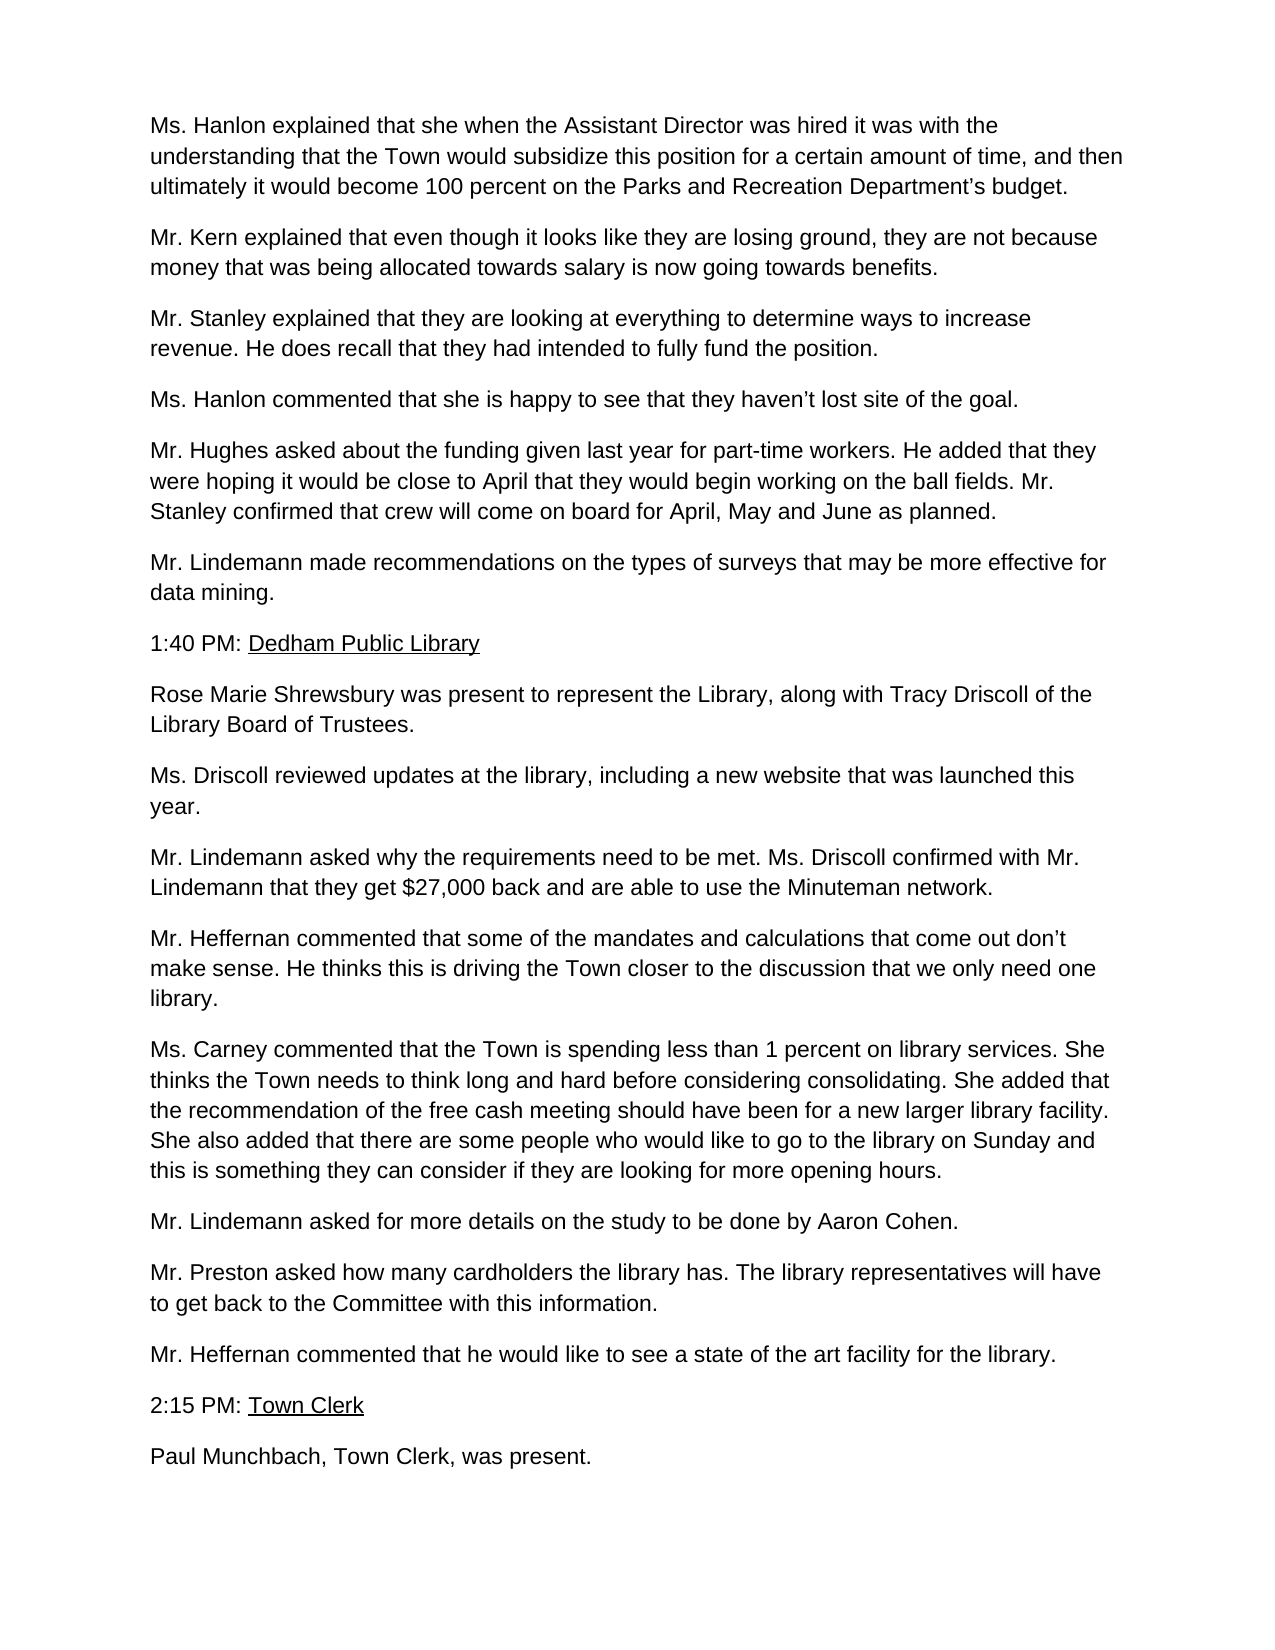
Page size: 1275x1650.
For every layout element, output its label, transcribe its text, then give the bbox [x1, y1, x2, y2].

text Mr. Preston asked how many cardholders the library has. The library representatives will have to get back to the Committee with this information. [150, 1259, 1125, 1316]
text Mr. Lindemann made recommendations on the types of surveys that may be more effective for data mining. [150, 549, 1125, 606]
text 1:40 PM: Dedham Public Library [150, 630, 1125, 657]
text Mr. Kern explained that even though it looks like they are losing ground, they are not because money that was being allocated towards salary is now going towards benefits. [150, 224, 1125, 281]
text Mr. Heffernan commented that he would like to see a state of the art facility for the library. [150, 1341, 1125, 1367]
text Paul Munchbach, Town Clerk, was present. [150, 1443, 1125, 1469]
text Mr. Heffernan commented that some of the mandates and calculations that come out don’t make sense. He thinks this is driving the Town closer to the discussion that we only need one library. [150, 925, 1125, 1012]
text Ms. Hanlon explained that she when the Assistant Director was hired it was with the understanding that the Town would subsidize this position for a certain amount of time, and then ultimately it would become 100 percent on the Parks and Recreation Department’s budget. [150, 112, 1125, 199]
text Ms. Driscoll reviewed updates at the library, including a new website that was launched this year. [150, 762, 1125, 819]
text Mr. Lindemann asked why the requirements need to be met. Ms. Driscoll confirmed with Mr. Lindemann that they get $27,000 back and are able to use the Minuteman network. [150, 844, 1125, 900]
text Ms. Carney commented that the Town is spending less than 1 percent on library services. She thinks the Town needs to think long and hard before considering consolidating. She added that the recommendation of the free cash meeting should have been for a new larger library facility. She also added that there are some people who would like to go to the library on Sunday and this is something they can consider if they are looking for more opening hours. [150, 1036, 1125, 1184]
text 2:15 PM: Town Clerk [150, 1392, 1125, 1418]
text Mr. Lindemann asked for more details on the study to be done by Aaron Cohen. [150, 1208, 1125, 1235]
text Rose Marie Shrewsbury was present to represent the Library, along with Tracy Driscoll of the Library Board of Trustees. [150, 681, 1125, 738]
text Mr. Stanley explained that they are looking at everything to determine ways to increase revenue. He does recall that they had intended to fully fund the position. [150, 305, 1125, 362]
text Ms. Hanlon commented that she is happy to see that they haven’t lost site of the goal. [150, 386, 1125, 413]
text Mr. Hughes asked about the funding given last year for part-time workers. He added that they were hoping it would be close to April that they would begin working on the ball fields. Mr. Stanley confirmed that crew will come on board for April, May and June as planned. [150, 437, 1125, 524]
